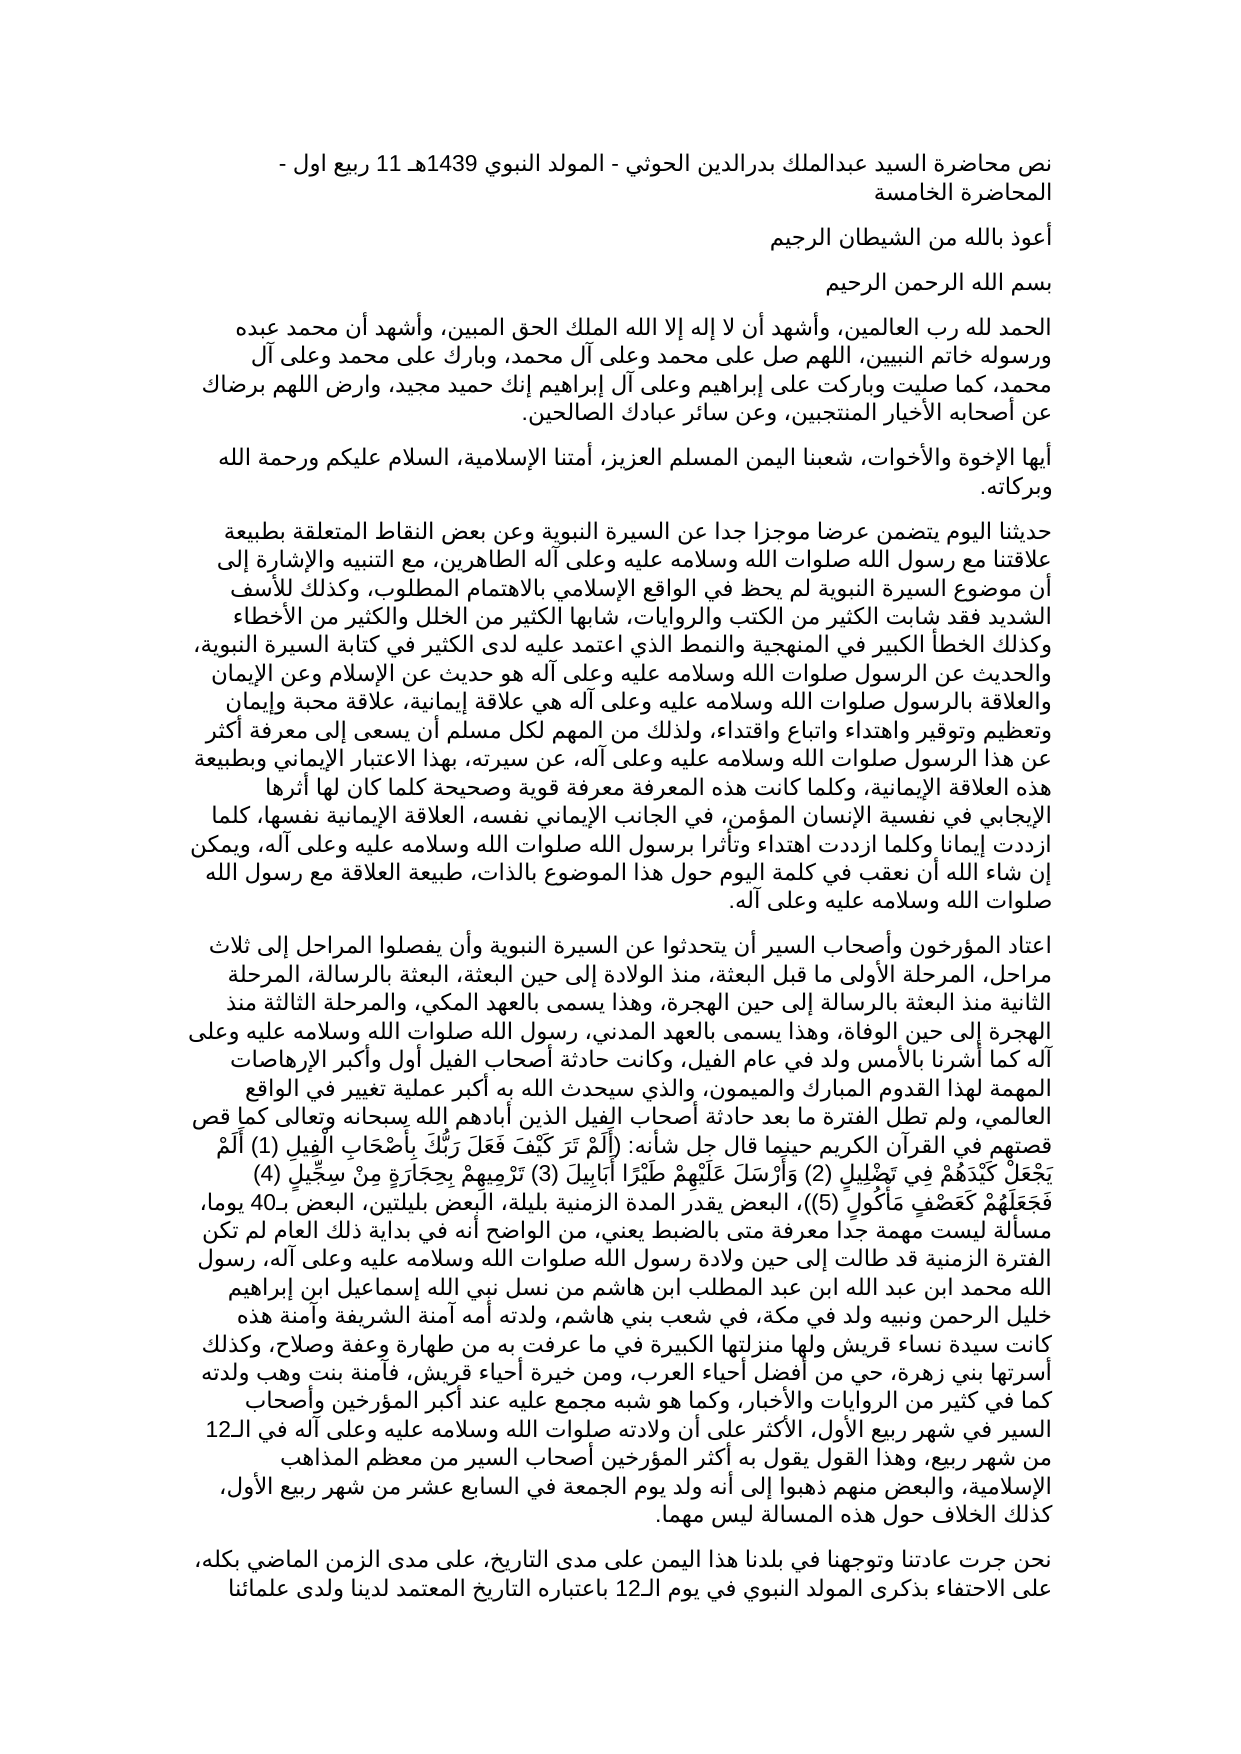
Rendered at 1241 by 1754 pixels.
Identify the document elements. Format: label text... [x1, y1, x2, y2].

text بسم الله الرحمن الرحيم [187, 269, 1053, 295]
text حديثنا اليوم يتضمن عرضا موجزا جدا عن السيرة النبوية وعن بعض النقاط المتعلقة بطبيعة علاقتنا مع رسول الله صلوات الله وسلامه عليه وعلى آله الطاهرين، مع التنبيه والإشارة إلى أن موضوع السيرة النبوية لم يحظ في الواقع الإسلامي بالاهتمام المطلوب، وكذلك للأسف الشديد فقد شابت الكثير من الكتب والروايات، شابها الكثير من الخلل والكثير من الأخطاء وكذلك الخطأ الكبير في المنهجية والنمط الذي اعتمد عليه لدى الكثير في كتابة السيرة النبوية، والحديث عن الرسول صلوات الله وسلامه عليه وعلى آله هو حديث عن الإسلام وعن الإيمان والعلاقة بالرسول صلوات الله وسلامه عليه وعلى آله هي علاقة إيمانية، علاقة محبة وإيمان وتعظيم وتوقير واهتداء واتباع واقتداء، ولذلك من المهم لكل مسلم أن يسعى إلى معرفة أكثر عن هذا الرسول صلوات الله وسلامه عليه وعلى آله، عن سيرته، بهذا الاعتبار الإيماني وبطبيعة هذه العلاقة الإيمانية، وكلما كانت هذه المعرفة معرفة قوية وصحيحة كلما كان لها أثرها الإيجابي في نفسية الإنسان المؤمن، في الجانب الإيماني نفسه، العلاقة الإيمانية نفسها، كلما ازددت إيمانا وكلما ازددت اهتداء وتأثرا برسول الله صلوات الله وسلامه عليه وعلى آله، ويمكن إن شاء الله أن نعقب في كلمة اليوم حول هذا الموضوع بالذات، طبيعة العلاقة مع رسول الله صلوات الله وسلامه عليه وعلى آله. [187, 518, 1053, 914]
text نص محاضرة السيد عبدالملك بدرالدين الحوثي - المولد النبوي 1439هـ 11 ربيع اول - المحاضرة الخامسة [187, 150, 1053, 205]
text أيها الإخوة والأخوات، شعبنا اليمن المسلم العزيز، أمتنا الإسلامية، السلام عليكم ورحمة الله وبركاته. [187, 444, 1053, 499]
text أعوذ بالله من الشيطان الرجيم [187, 223, 1053, 250]
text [187, 1546, 1053, 1601]
text اعتاد المؤرخون وأصحاب السير أن يتحدثوا عن السيرة النبوية وأن يفصلوا المراحل إلى ثلاث مراحل، المرحلة الأولى ما قبل البعثة، منذ الولادة إلى حين البعثة، البعثة بالرسالة، المرحلة الثانية منذ البعثة بالرسالة إلى حين الهجرة، وهذا يسمى بالعهد المكي، والمرحلة الثالثة منذ الهجرة إلى حين الوفاة، وهذا يسمى بالعهد المدني، رسول الله صلوات الله وسلامه عليه وعلى آله كما أشرنا بالأمس ولد في عام الفيل، وكانت حادثة أصحاب الفيل أول وأكبر الإرهاصات المهمة لهذا القدوم المبارك والميمون، والذي سيحدث الله به أكبر عملية تغيير في الواقع العالمي، ولم تطل الفترة ما بعد حادثة أصحاب الفيل الذين أبادهم الله سبحانه وتعالى كما قص قصتهم في القرآن الكريم حينما قال جل شأنه: (أَلَمْ تَرَ كَيْفَ فَعَلَ رَبُّكَ بِأَصْحَابِ الْفِيلِ (1) أَلَمْ يَجْعَلْ كَيْدَهُمْ فِي تَضْلِيلٍ (2) وَأَرْسَلَ عَلَيْهِمْ طَيْرًا أَبَابِيلَ (3) تَرْمِيهِمْ بِحِجَارَةٍ مِنْ سِجِّيلٍ (4) فَجَعَلَهُمْ كَعَصْفٍ مَأْكُولٍ (5))، البعض يقدر المدة الزمنية بليلة، البعض بليلتين، البعض بـ40 يوما، مسألة ليست مهمة جدا معرفة متى بالضبط يعني، من الواضح أنه في بداية ذلك العام لم تكن الفترة الزمنية قد طالت إلى حين ولادة رسول الله صلوات الله وسلامه عليه وعلى آله، رسول الله محمد ابن عبد الله ابن عبد المطلب ابن هاشم من نسل نبي الله إسماعيل ابن إبراهيم خليل الرحمن ونبيه ولد في مكة، في شعب بني هاشم، ولدته أمه آمنة الشريفة وآمنة هذه كانت سيدة نساء قريش ولها منزلتها الكبيرة في ما عرفت به من طهارة وعفة وصلاح، وكذلك أسرتها بني زهرة، حي من أفضل أحياء العرب، ومن خيرة أحياء قريش، فآمنة بنت وهب ولدته كما في كثير من الروايات والأخبار، وكما هو شبه مجمع عليه عند أكبر المؤرخين وأصحاب السير في شهر ربيع الأول، الأكثر على أن ولادته صلوات الله وسلامه عليه وعلى آله في الـ12 من شهر ربيع، وهذا القول يقول به أكثر المؤرخين أصحاب السير من معظم المذاهب الإسلامية، والبعض منهم ذهبوا إلى أنه ولد يوم الجمعة في السابع عشر من شهر ربيع الأول، كذلك الخلاف حول هذه المسالة ليس مهما. [187, 932, 1053, 1528]
text الحمد لله رب العالمين، وأشهد أن لا إله إلا الله الملك الحق المبين، وأشهد أن محمد عبده ورسوله خاتم النبيين، اللهم صل على محمد وعلى آل محمد، وبارك على محمد وعلى آل محمد، كما صليت وباركت على إبراهيم وعلى آل إبراهيم إنك حميد مجيد، وارض اللهم برضاك عن أصحابه الأخيار المنتجبين، وعن سائر عبادك الصالحين. [187, 314, 1053, 425]
